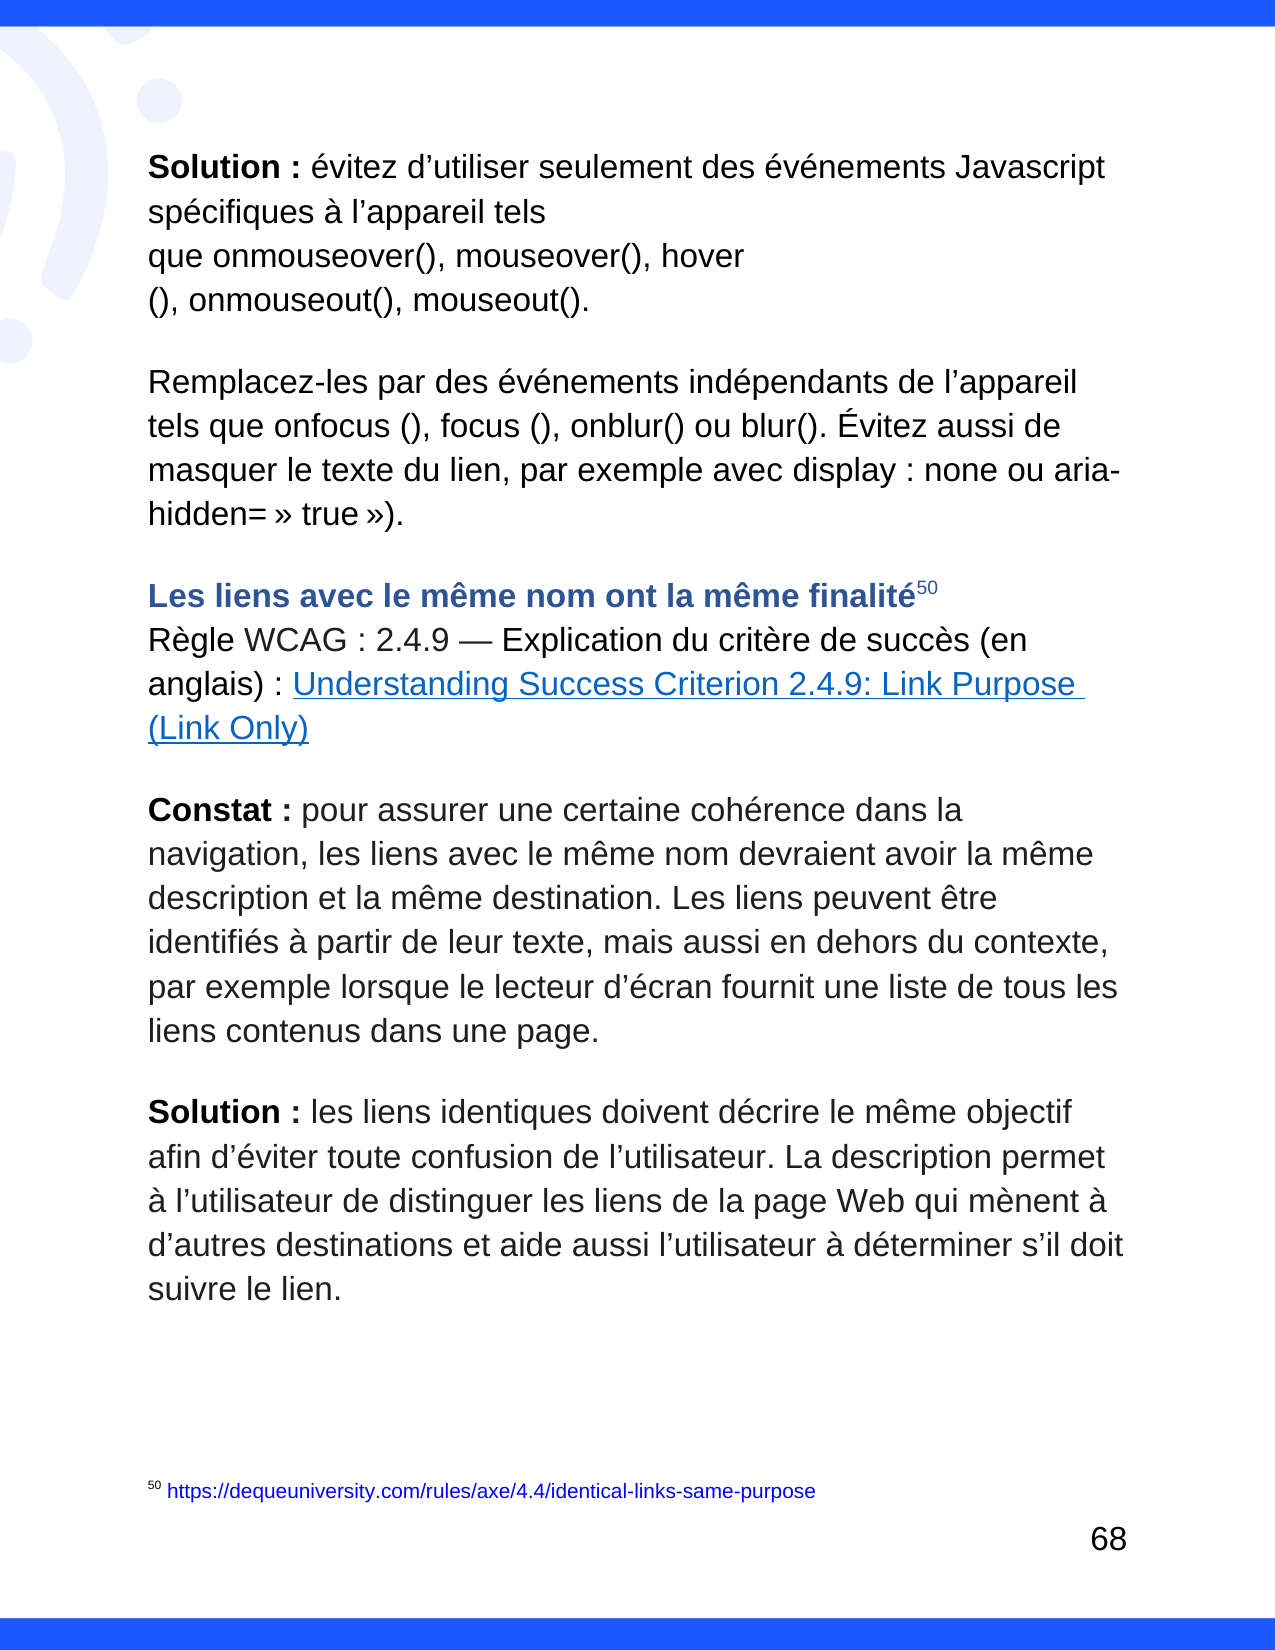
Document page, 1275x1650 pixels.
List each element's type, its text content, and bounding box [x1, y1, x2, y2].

picture [0, 0, 1275, 1650]
text Solution : les liens identiques doivent décrire le même objectif afin d’éviter toute confusion de l’utilisateur. La description permet à l’utilisateur de distinguer les liens de la page Web qui mènent à d’autres destinations et aide aussi l’utilisateur à déterminer s’il doit suivre le lien. [148, 1093, 1127, 1308]
text Solution : évitez d’utiliser seulement des événements Javascript spécifiques à l’appareil tels que onmouseover(), mouseover(), hover (), onmouseout(), mouseout(). [148, 148, 1127, 318]
text Constat : pour assurer une certaine cohérence dans la navigation, les liens avec le même nom devraient avoir la même description et la même destination. Les liens peuvent être identifiés à partir de leur texte, mais aussi en dehors du contexte, par exemple lorsque le lecteur d’écran fournit une liste de tous les liens contenus dans une page. [148, 790, 1127, 1049]
text Les liens avec le même nom ont la même finalité Règle WCAG : 2.4.9 — Explication du critère de succès (en anglais) : Understanding Success Criterion 2.4.9: Link Purpose (Link Only) [148, 576, 1127, 747]
text Remplacez-les par des événements indépendants de l’appareil tels que onfocus (), focus (), onblur() ou blur(). Évitez aussi de masquer le texte du lien, par exemple avec display : none ou aria-hidden= » true »). [148, 362, 1127, 533]
